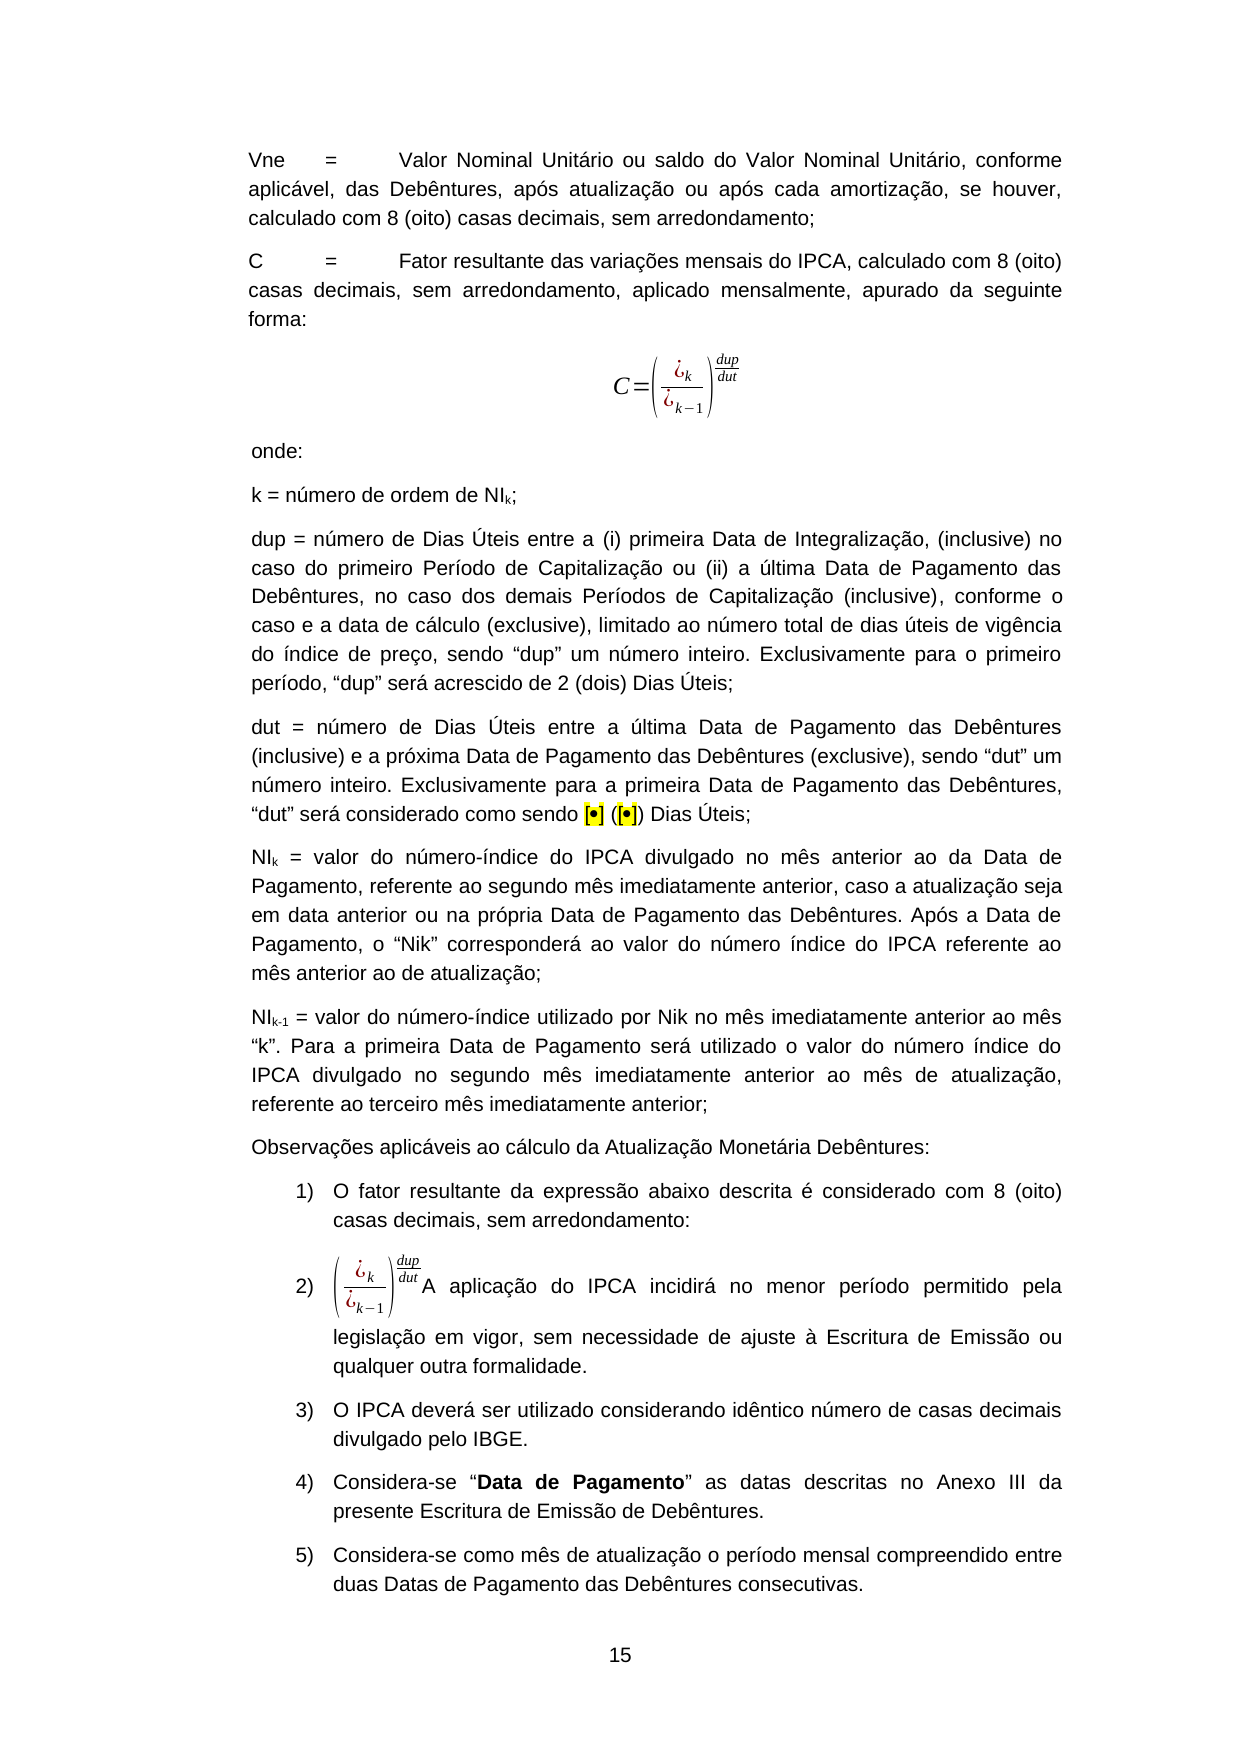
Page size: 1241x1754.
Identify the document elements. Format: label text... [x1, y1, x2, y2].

text k = número de ordem de NIk; [177, 483, 1063, 507]
text onde: [177, 439, 1063, 463]
list O fator resultante da expressão abaixo descrita é considerado com 8 (oito) casas decimais, sem arredondamento: [295, 1178, 1063, 1231]
text dut = número de Dias Úteis entre a última Data de Pagamento das Debêntures (inclusive) e a próxima Data de Pagamento das Debêntures (exclusive), sendo “dut” um número inteiro. Exclusivamente para a primeira Data de Pagamento das Debêntures, “dut” será considerado como sendo [] ([]) Dias Úteis; [251, 715, 1063, 826]
list Considera-se como mês de atualização o período mensal compreendido entre duas Datas de Pagamento das Debêntures consecutivas. [295, 1543, 1063, 1596]
text C = Fator resultante das variações mensais do IPCA, calculado com 8 (oito) casas decimais, sem arredondamento, aplicado mensalmente, apurado da seguinte forma: [248, 249, 1063, 331]
text NIk-1 = valor do número-índice utilizado por Nik no mês imediatamente anterior ao mês “k”. Para a primeira Data de Pagamento será utilizado o valor do número índice do IPCA divulgado no segundo mês imediatamente anterior ao mês de atualização, referente ao terceiro mês imediatamente anterior; [251, 1004, 1063, 1115]
list O IPCA deverá ser utilizado considerando idêntico número de casas decimais divulgado pelo IBGE. [295, 1398, 1063, 1451]
list Considera-se “Data de Pagamento” as datas descritas no Anexo III da presente Escritura de Emissão de Debêntures. [295, 1470, 1063, 1523]
list A aplicação do IPCA incidirá no menor período permitido pela legislação em vigor, sem necessidade de ajuste à Escritura de Emissão ou qualquer outra formalidade. [295, 1251, 1063, 1378]
text dup = número de Dias Úteis entre a (i) primeira Data de Integralização, (inclusive) no caso do primeiro Período de Capitalização ou (ii) a última Data de Pagamento das Debêntures, no caso dos demais Períodos de Capitalização (inclusive), conforme o caso e a data de cálculo (exclusive), limitado ao número total de dias úteis de vigência do índice de preço, sendo “dup” um número inteiro. Exclusivamente para o primeiro período, “dup” será acrescido de 2 (dois) Dias Úteis; [251, 526, 1063, 695]
text Vne = Valor Nominal Unitário ou saldo do Valor Nominal Unitário, conforme aplicável, das Debêntures, após atualização ou após cada amortização, se houver, calculado com 8 (oito) casas decimais, sem arredondamento; [248, 148, 1063, 229]
text Observações aplicáveis ao cálculo da Atualização Monetária Debêntures: [251, 1135, 1063, 1159]
text NIk = valor do número-índice do IPCA divulgado no mês anterior ao da Data de Pagamento, referente ao segundo mês imediatamente anterior, caso a atualização seja em data anterior ou na própria Data de Pagamento das Debêntures. Após a Data de Pagamento, o “Nik” corresponderá ao valor do número índice do IPCA referente ao mês anterior ao de atualização; [251, 845, 1063, 985]
